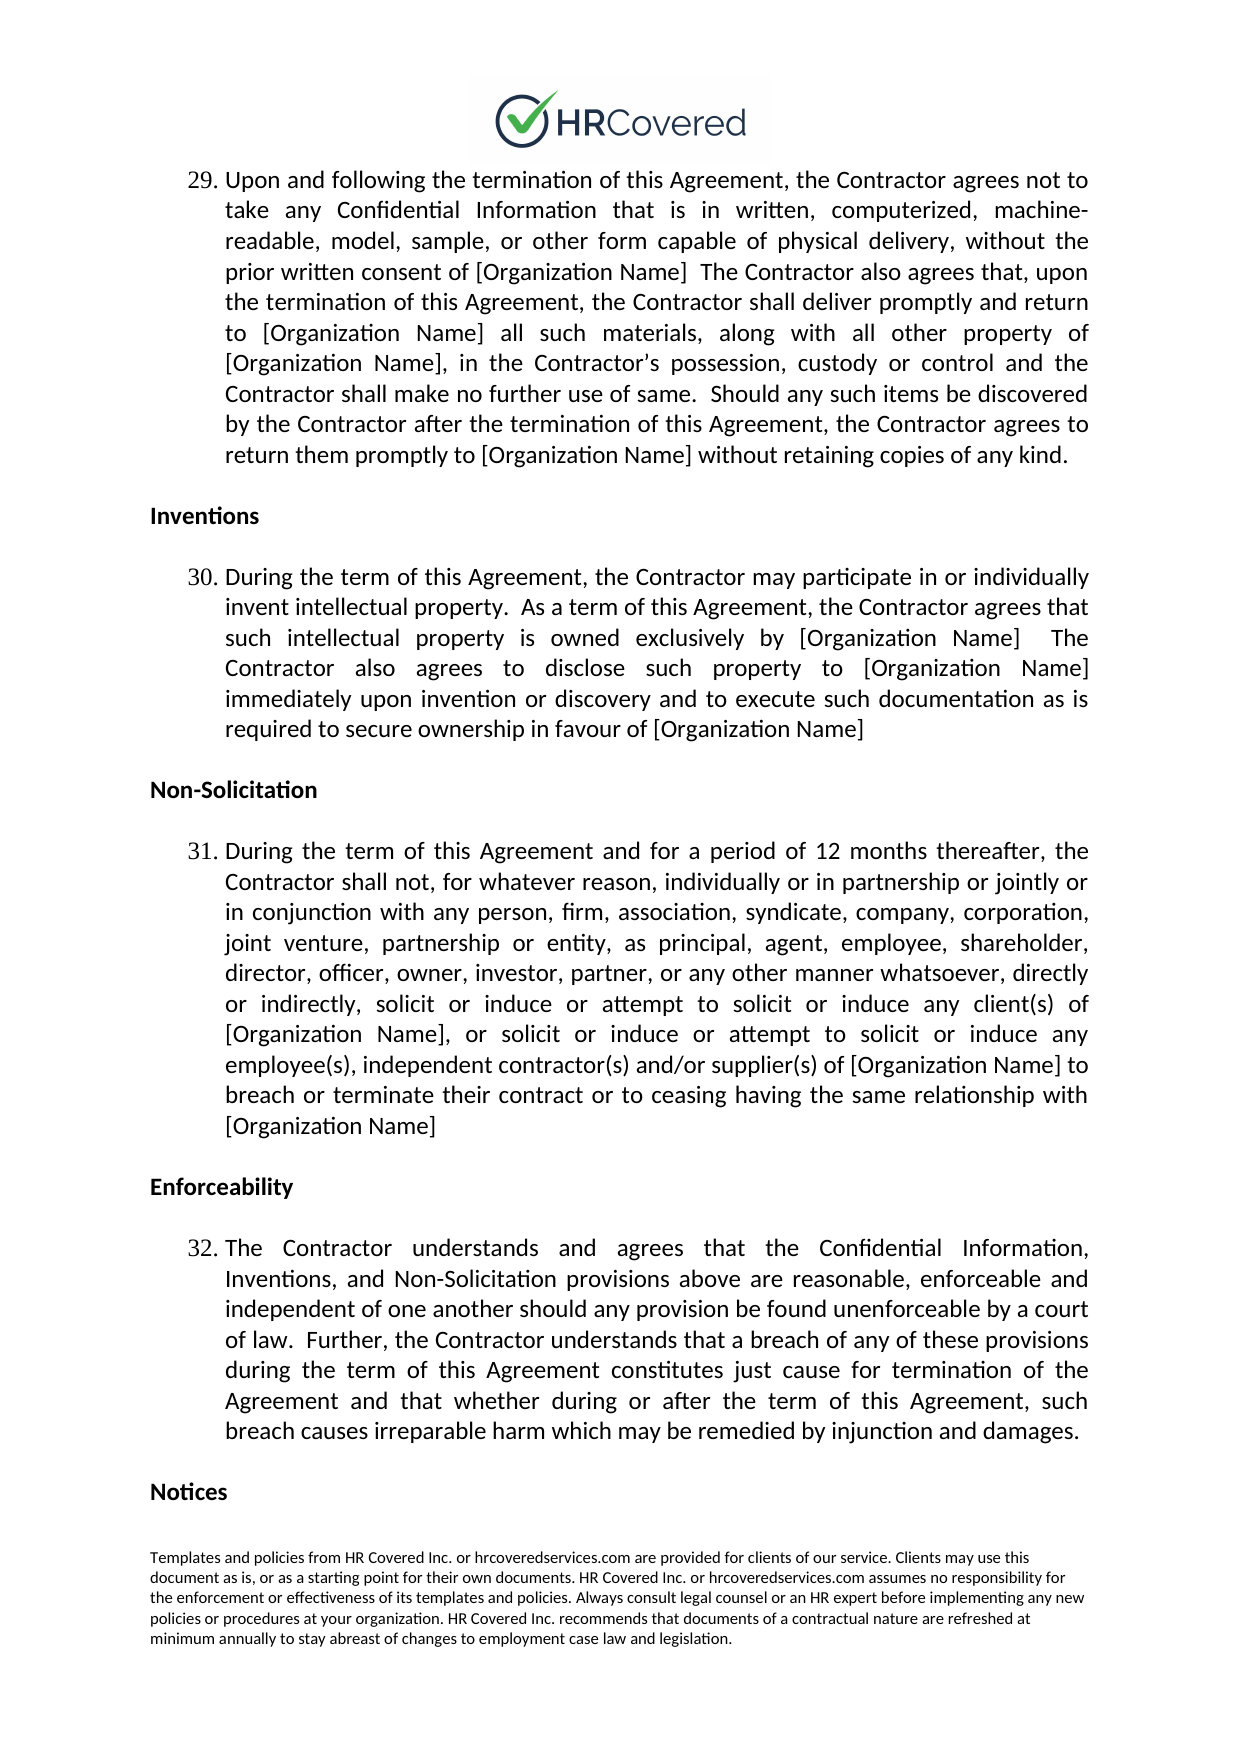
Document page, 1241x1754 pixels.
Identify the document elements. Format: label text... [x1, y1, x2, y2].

text Non-Solicitation [150, 774, 1090, 805]
list The Contractor understands and agrees that the Confidential Information, Inventions, and Non-Solicitation provisions above are reasonable, enforceable and independent of one another should any provision be found unenforceable by a court of law. Further, the Contractor understands that a breach of any of these provisions during the term of this Agreement constitutes just cause for termination of the Agreement and that whether during or after the term of this Agreement, such breach causes irreparable harm which may be remedied by injunction and damages. [187, 1232, 1090, 1446]
text Inventions [150, 500, 1090, 530]
list During the term of this Agreement, the Contractor may participate in or individually invent intellectual property. As a term of this Agreement, the Contractor agrees that such intellectual property is owned exclusively by [Organization Name] The Contractor also agrees to disclose such property to [Organization Name] immediately upon invention or discovery and to execute such documentation as is required to secure ownership in favour of [Organization Name] [187, 561, 1090, 744]
text Notices [150, 1476, 1090, 1507]
text Enforceability [150, 1171, 1090, 1202]
picture [468, 75, 773, 164]
list Upon and following the termination of this Agreement, the Contractor agrees not to take any Confidential Information that is in written, computerized, machine-readable, model, sample, or other form capable of physical delivery, without the prior written consent of [Organization Name] The Contractor also agrees that, upon the termination of this Agreement, the Contractor shall deliver promptly and return to [Organization Name] all such materials, along with all other property of [Organization Name], in the Contractor’s possession, custody or control and the Contractor shall make no further use of same. Should any such items be discovered by the Contractor after the termination of this Agreement, the Contractor agrees to return them promptly to [Organization Name] without retaining copies of any kind. [187, 164, 1090, 469]
list During the term of this Agreement and for a period of 12 months thereafter, the Contractor shall not, for whatever reason, individually or in partnership or jointly or in conjunction with any person, firm, association, syndicate, company, corporation, joint venture, partnership or entity, as principal, agent, employee, shareholder, director, officer, owner, investor, partner, or any other manner whatsoever, directly or indirectly, solicit or induce or attempt to solicit or induce any client(s) of [Organization Name], or solicit or induce or attempt to solicit or induce any employee(s), independent contractor(s) and/or supplier(s) of [Organization Name] to breach or terminate their contract or to ceasing having the same relationship with [Organization Name] [187, 836, 1090, 1141]
